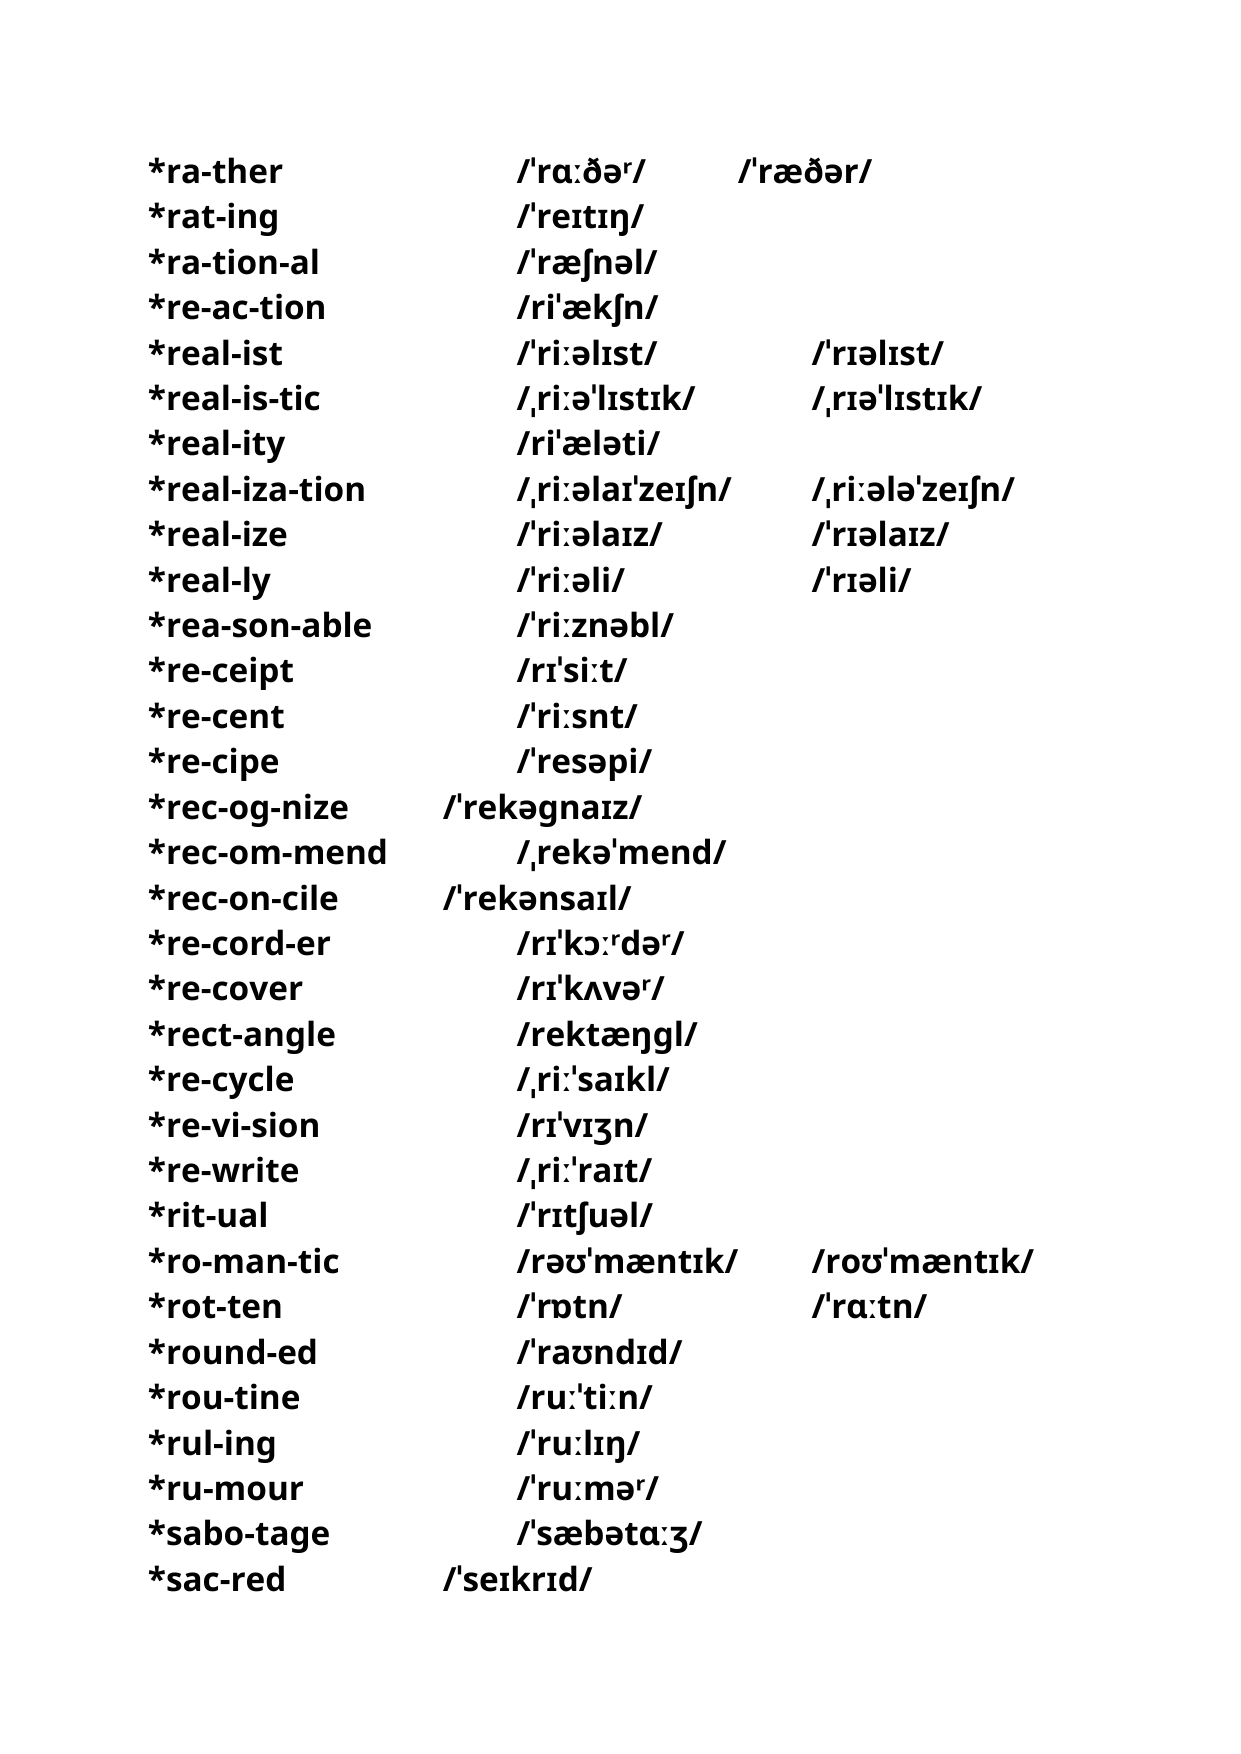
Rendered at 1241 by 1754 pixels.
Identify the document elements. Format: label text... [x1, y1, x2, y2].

text *real-ize /ˈriːəlaɪz/ /ˈrɪəlaɪz/ [148, 511, 1093, 556]
text *re-cipe /ˈresəpi/ [148, 738, 1093, 783]
text *rit-ual /ˈrɪtʃuəl/ [148, 1192, 1093, 1238]
text *rul-ing /ˈruːlɪŋ/ [148, 1419, 1093, 1465]
text *rea-son-able /ˈriːznəbl/ [148, 602, 1093, 647]
text *re-ceipt /rɪˈsiːt/ [148, 647, 1093, 693]
text *rect-angle /rektæŋgl/ [148, 1011, 1093, 1056]
text *re-cycle /ˌriːˈsaɪkl/ [148, 1056, 1093, 1101]
text *real-ity /riˈæləti/ [148, 420, 1093, 466]
text *sac-red /ˈseɪkrɪd/ [148, 1556, 1093, 1601]
text *ru-mour /ˈruːməʳ/ [148, 1465, 1093, 1510]
text *re-ac-tion /riˈækʃn/ [148, 284, 1093, 329]
text *ra-ther /ˈrɑːðəʳ/ /ˈræðər/ [148, 148, 1093, 193]
text *re-cord-er /rɪˈkɔːʳdəʳ/ [148, 920, 1093, 965]
text *real-iza-tion /ˌriːəlaɪˈzeɪʃn/ /ˌriːələˈzeɪʃn/ [148, 466, 1093, 511]
text *rou-tine /ruːˈtiːn/ [148, 1374, 1093, 1419]
text *re-cover /rɪˈkʌvəʳ/ [148, 965, 1093, 1011]
text *sabo-tage /ˈsæbətɑːʒ/ [148, 1510, 1093, 1556]
text *real-ist /ˈriːəlɪst/ /ˈrɪəlɪst/ [148, 329, 1093, 375]
text *real-ly /ˈriːəli/ /ˈrɪəli/ [148, 556, 1093, 602]
text *ra-tion-al /ˈræʃnəl/ [148, 238, 1093, 284]
text *real-is-tic /ˌriːəˈlɪstɪk/ /ˌrɪəˈlɪstɪk/ [148, 375, 1093, 420]
text *ro-man-tic /rəʊˈmæntɪk/ /roʊˈmæntɪk/ [148, 1238, 1093, 1283]
text *re-vi-sion /rɪˈvɪʒn/ [148, 1101, 1093, 1147]
text *round-ed /ˈraʊndɪd/ [148, 1328, 1093, 1374]
text *re-cent /ˈriːsnt/ [148, 693, 1093, 738]
text *rec-on-cile /ˈrekənsaɪl/ [148, 874, 1093, 920]
text *rot-ten /ˈrɒtn/ /ˈrɑːtn/ [148, 1283, 1093, 1328]
text *re-write /ˌriːˈraɪt/ [148, 1147, 1093, 1192]
text *rat-ing /ˈreɪtɪŋ/ [148, 193, 1093, 238]
text *rec-om-mend /ˌrekəˈmend/ [148, 829, 1093, 874]
text *rec-og-nize /ˈrekəgnaɪz/ [148, 783, 1093, 829]
